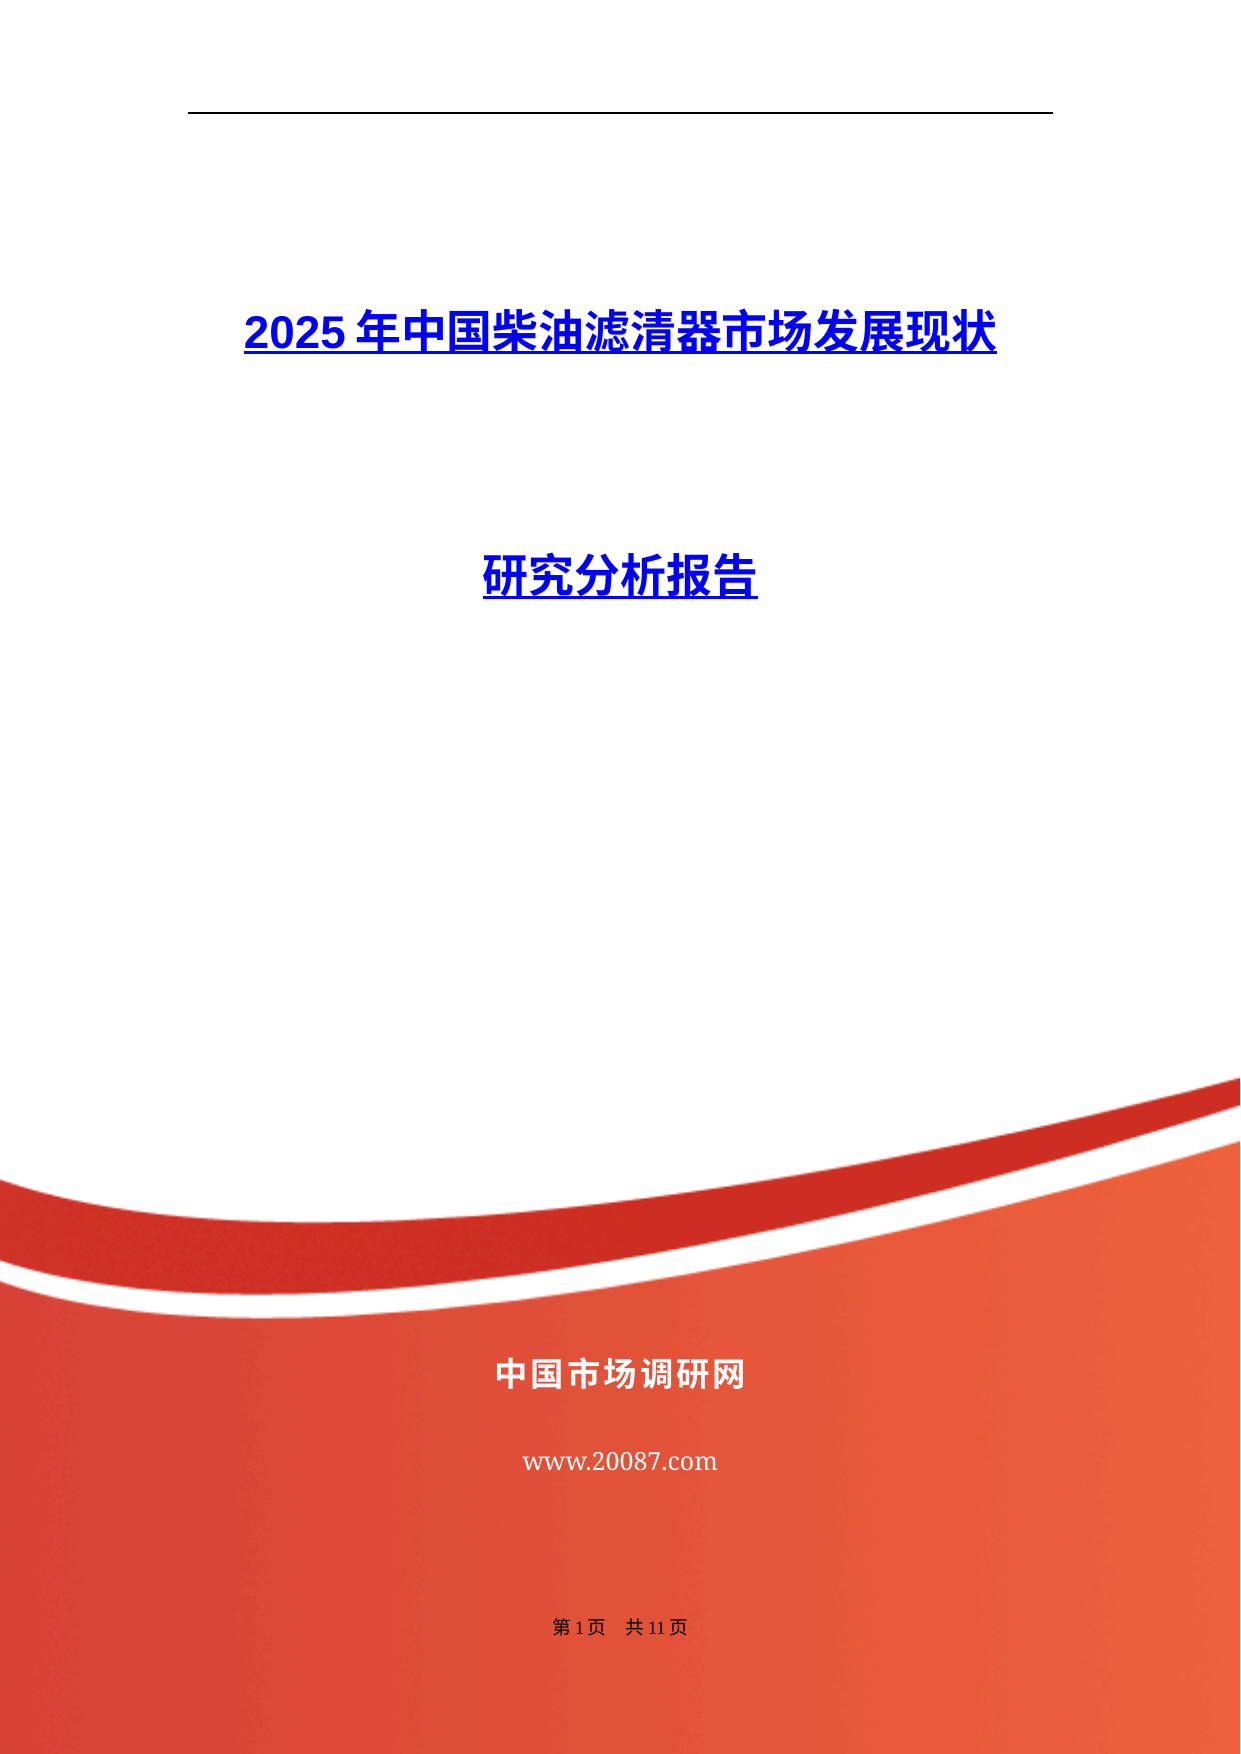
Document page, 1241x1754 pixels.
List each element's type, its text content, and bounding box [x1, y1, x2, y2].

picture [0, 1006, 1241, 1754]
text www.20087.com [187, 1428, 1053, 1493]
table_header 2025年中国柴油滤清器市场发展现状研究分析报告 [188, 207, 1053, 773]
subtitle 中国市场调研网 [187, 1339, 1053, 1404]
